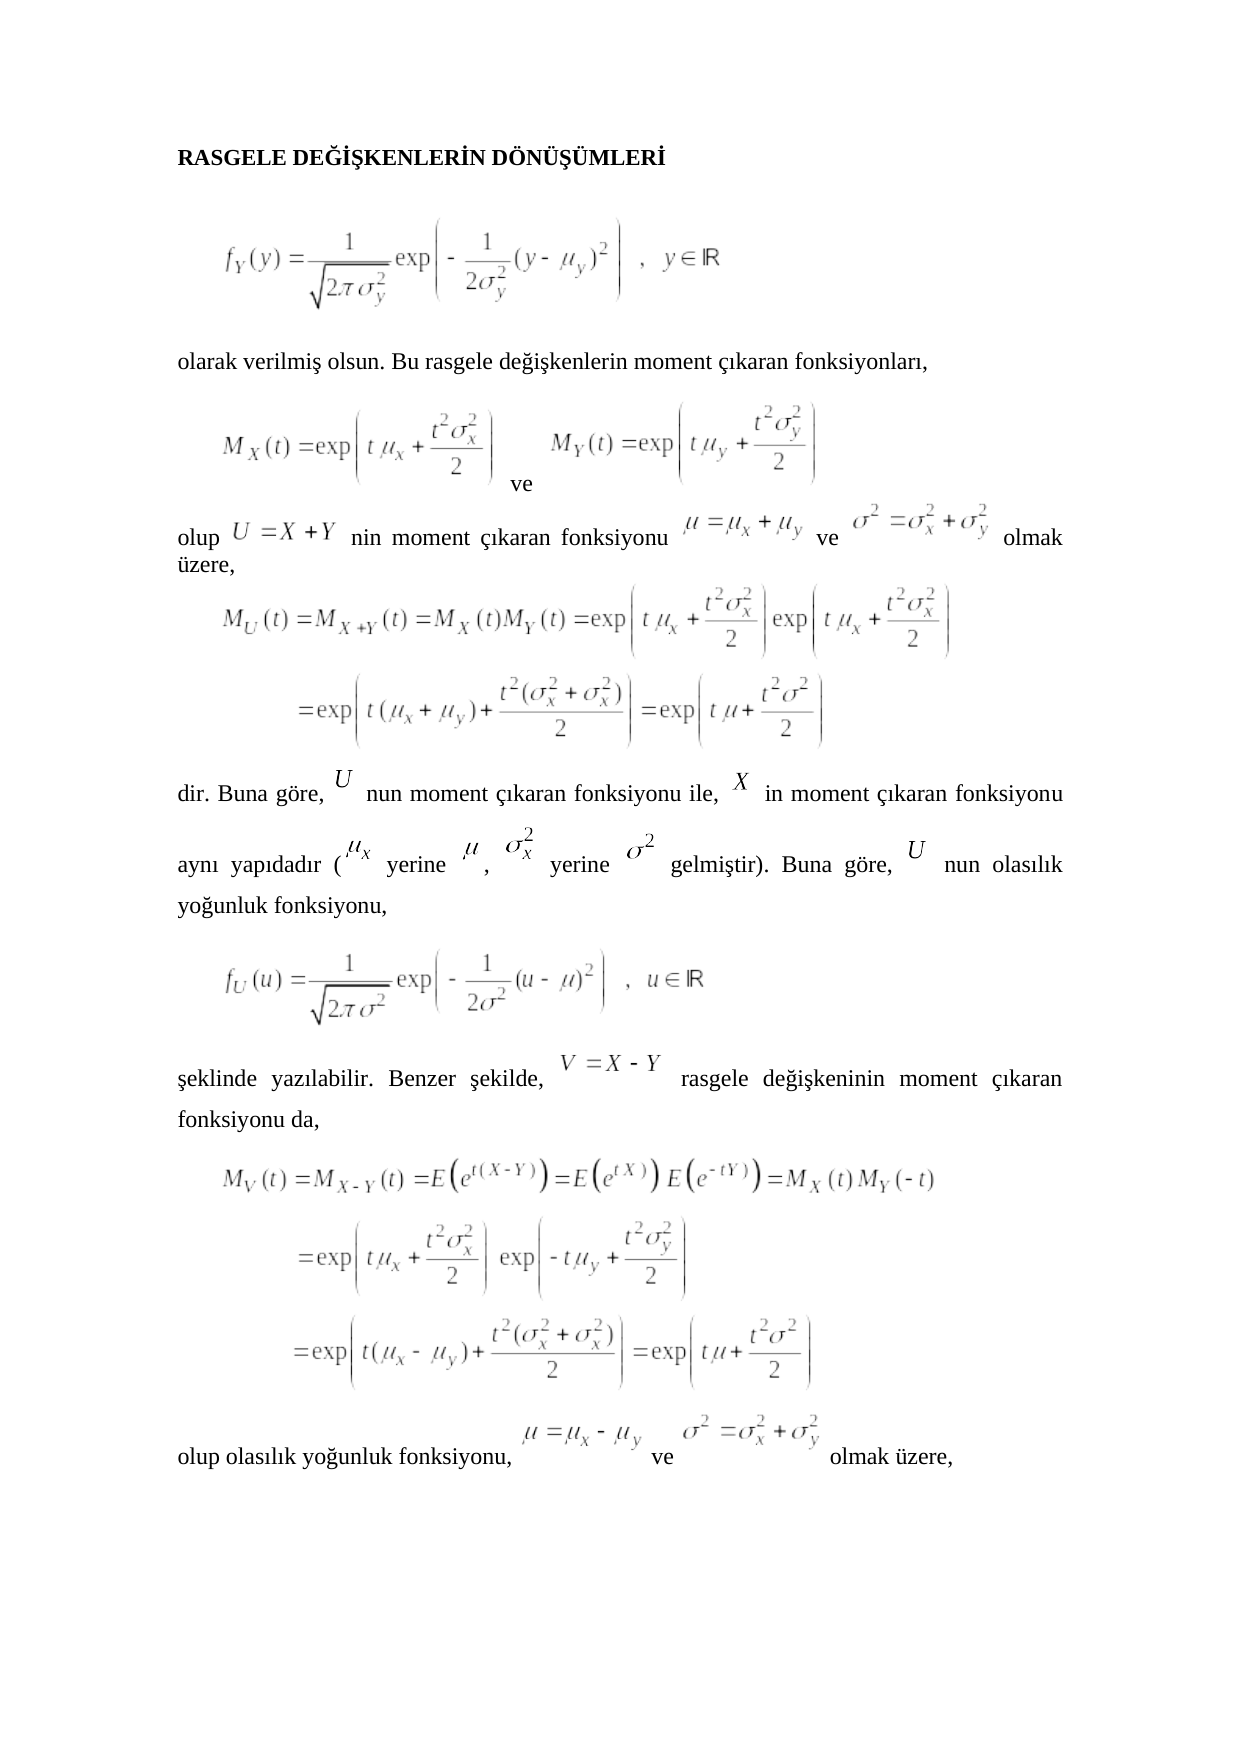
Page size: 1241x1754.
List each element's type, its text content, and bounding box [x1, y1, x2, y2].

text dir. Buna göre, nun moment çıkaran fonksiyonu ile, in moment çıkaran fonksiyonu aynı yapıdadır ( yerine , yerine gelmiştir). Buna göre, nun olasılık yoğunluk fonksiyonu, [177, 763, 1063, 919]
text olup olasılık yoğunluk fonksiyonu, ve olmak üzere, [177, 1407, 1063, 1469]
text şeklinde yazılabilir. Benzer şekilde, rasgele değişkeninin moment çıkaran fonksiyonu da, [177, 1048, 1063, 1133]
text olarak verilmiş olsun. Bu rasgele değişkenlerin moment çıkaran fonksiyonları, [177, 347, 1063, 374]
text ve [177, 396, 1063, 497]
text olup nin moment çıkaran fonksiyonu ve olmak üzere, [177, 497, 1063, 578]
